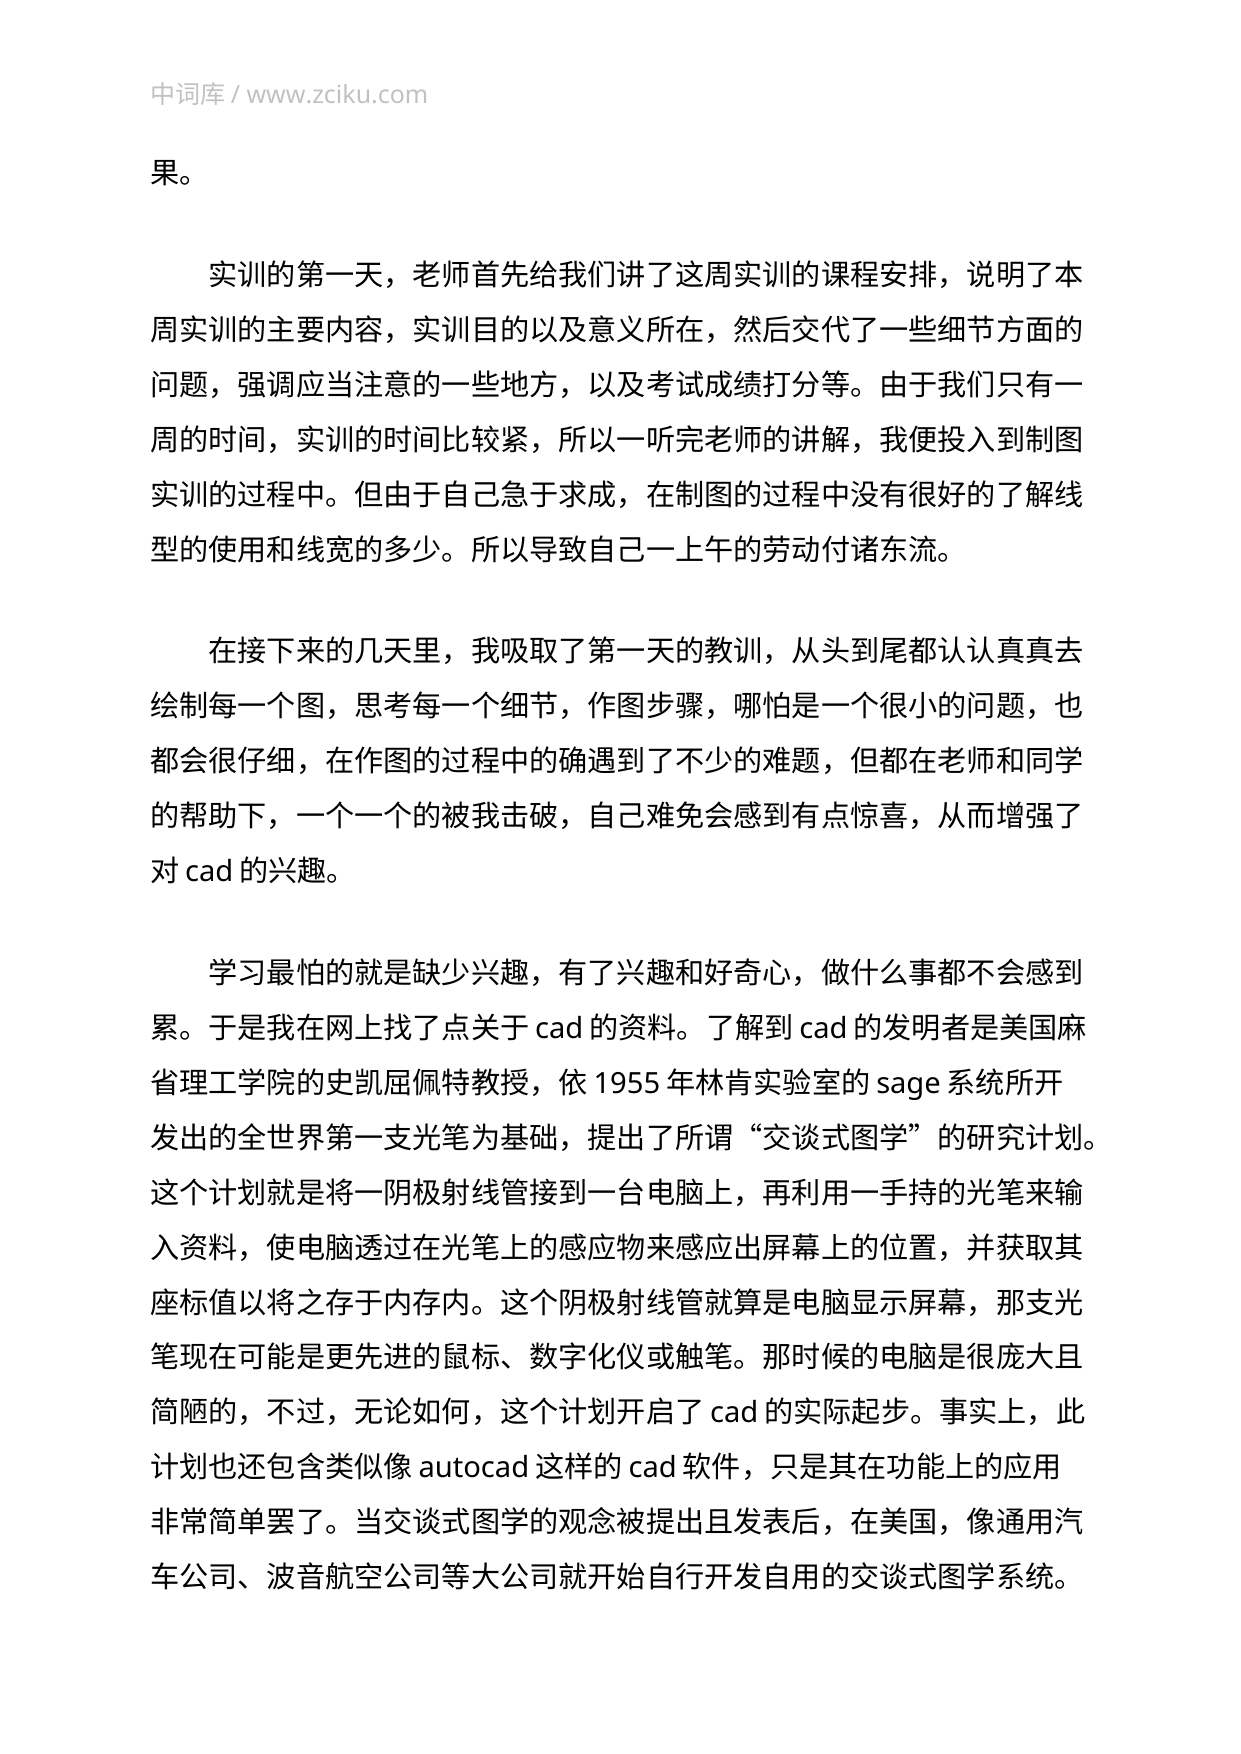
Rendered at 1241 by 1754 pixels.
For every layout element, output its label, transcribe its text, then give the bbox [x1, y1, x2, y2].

text 在接下来的几天里，我吸取了第一天的教训，从头到尾都认认真真去绘制每一个图，思考每一个细节，作图步骤，哪怕是一个很小的问题，也都会很仔细，在作图的过程中的确遇到了不少的难题，但都在老师和同学的帮助下，一个一个的被我击破，自己难免会感到有点惊喜，从而增强了对cad的兴趣。 [150, 628, 1090, 890]
text 实训的第一天，老师首先给我们讲了这周实训的课程安排，说明了本周实训的主要内容，实训目的以及意义所在，然后交代了一些细节方面的问题，强调应当注意的一些地方，以及考试成绩打分等。由于我们只有一周的时间，实训的时间比较紧，所以一听完老师的讲解，我便投入到制图实训的过程中。但由于自己急于求成，在制图的过程中没有很好的了解线型的使用和线宽的多少。所以导致自己一上午的劳动付诸东流。 [150, 252, 1090, 568]
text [150, 949, 1090, 1596]
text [150, 150, 1090, 192]
